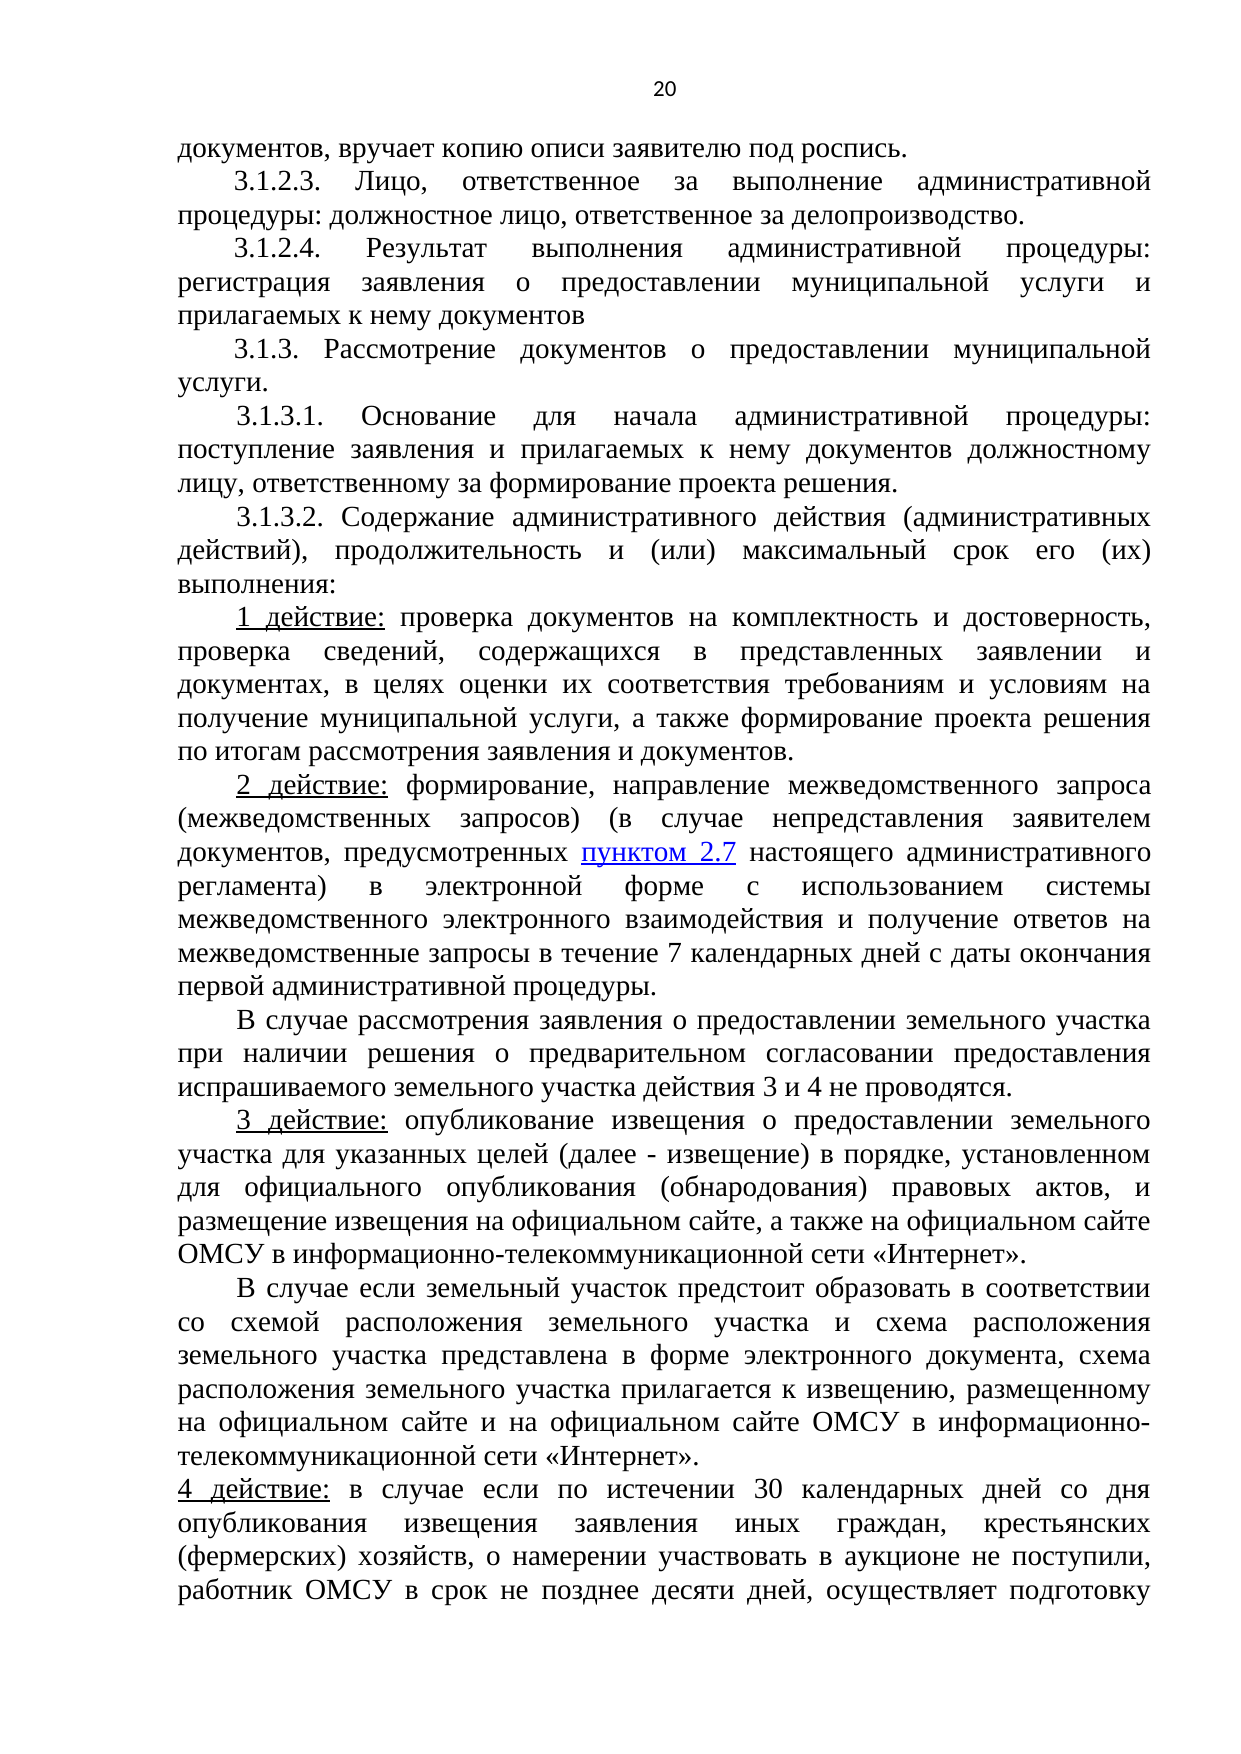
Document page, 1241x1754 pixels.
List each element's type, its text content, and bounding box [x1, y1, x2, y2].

text 3.1.2.3. Лицо, ответственное за выполнение административной процедуры: должностное лицо, ответственное за делопроизводство. [177, 163, 1152, 230]
text 3 действие: опубликование извещения о предоставлении земельного участка для указанных целей (далее - извещение) в порядке, установленном для официального опубликования (обнародования) правовых актов, и размещение извещения на официальном сайте, а также на официальном сайте ОМСУ в информационно-телекоммуникационной сети «Интернет». [177, 1102, 1152, 1270]
text В случае рассмотрения заявления о предоставлении земельного участка при наличии решения о предварительном согласовании предоставления испрашиваемого земельного участка действия 3 и 4 не проводятся. [177, 1002, 1152, 1102]
text 3.1.3.2. Содержание административного действия (административных действий), продолжительность и (или) максимальный срок его (их) выполнения: [177, 499, 1152, 599]
text В случае если земельный участок предстоит образовать в соответствии со схемой расположения земельного участка и схема расположения земельного участка представлена в форме электронного документа, схема расположения земельного участка прилагается к извещению, размещенному на официальном сайте и на официальном сайте ОМСУ в информационно-телекоммуникационной сети «Интернет». [177, 1270, 1152, 1471]
text 3.1.2.4. Результат выполнения административной процедуры: регистрация заявления о предоставлении муниципальной услуги и прилагаемых к нему документов [177, 230, 1152, 331]
text 1 действие: проверка документов на комплектность и достоверность, проверка сведений, содержащихся в представленных заявлении и документах, в целях оценки их соответствия требованиям и условиям на получение муниципальной услуги, а также формирование проекта решения по итогам рассмотрения заявления и документов. [177, 599, 1152, 767]
text 3.1.3.1. Основание для начала административной процедуры: поступление заявления и прилагаемых к нему документов должностному лицу, ответственному за формирование проекта решения. [177, 398, 1152, 499]
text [177, 1471, 1152, 1606]
text 3.1.3. Рассмотрение документов о предоставлении муниципальной услуги. [177, 331, 1152, 398]
text 2 действие: формирование, направление межведомственного запроса (межведомственных запросов) (в случае непредставления заявителем документов, предусмотренных пунктом 2.7 настоящего административного регламента) в электронной форме с использованием системы межведомственного электронного взаимодействия и получение ответов на межведомственные запросы в течение 7 календарных дней с даты окончания первой административной процедуры. [177, 767, 1152, 1002]
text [177, 130, 1152, 163]
